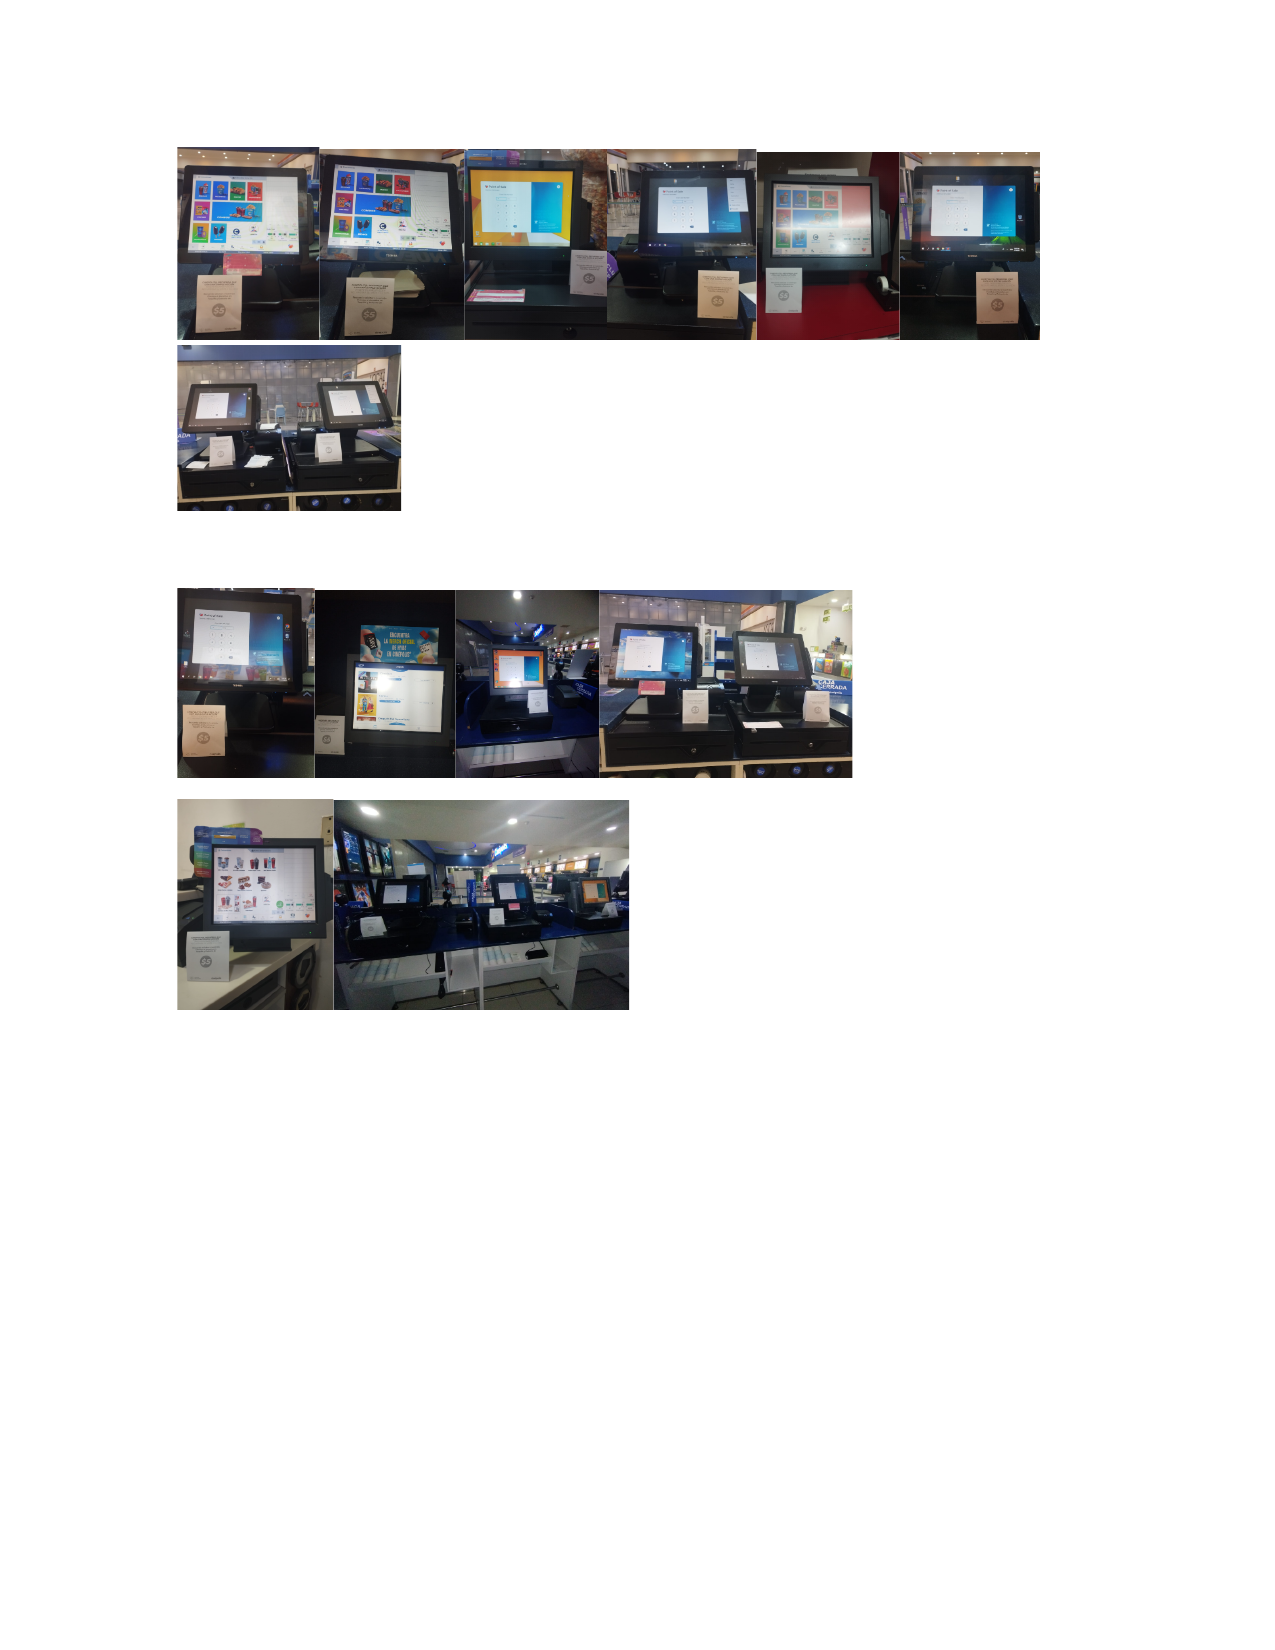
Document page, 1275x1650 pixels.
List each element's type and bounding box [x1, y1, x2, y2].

picture [177, 345, 402, 511]
picture [177, 588, 853, 778]
picture [177, 799, 630, 1010]
picture [177, 147, 1040, 340]
